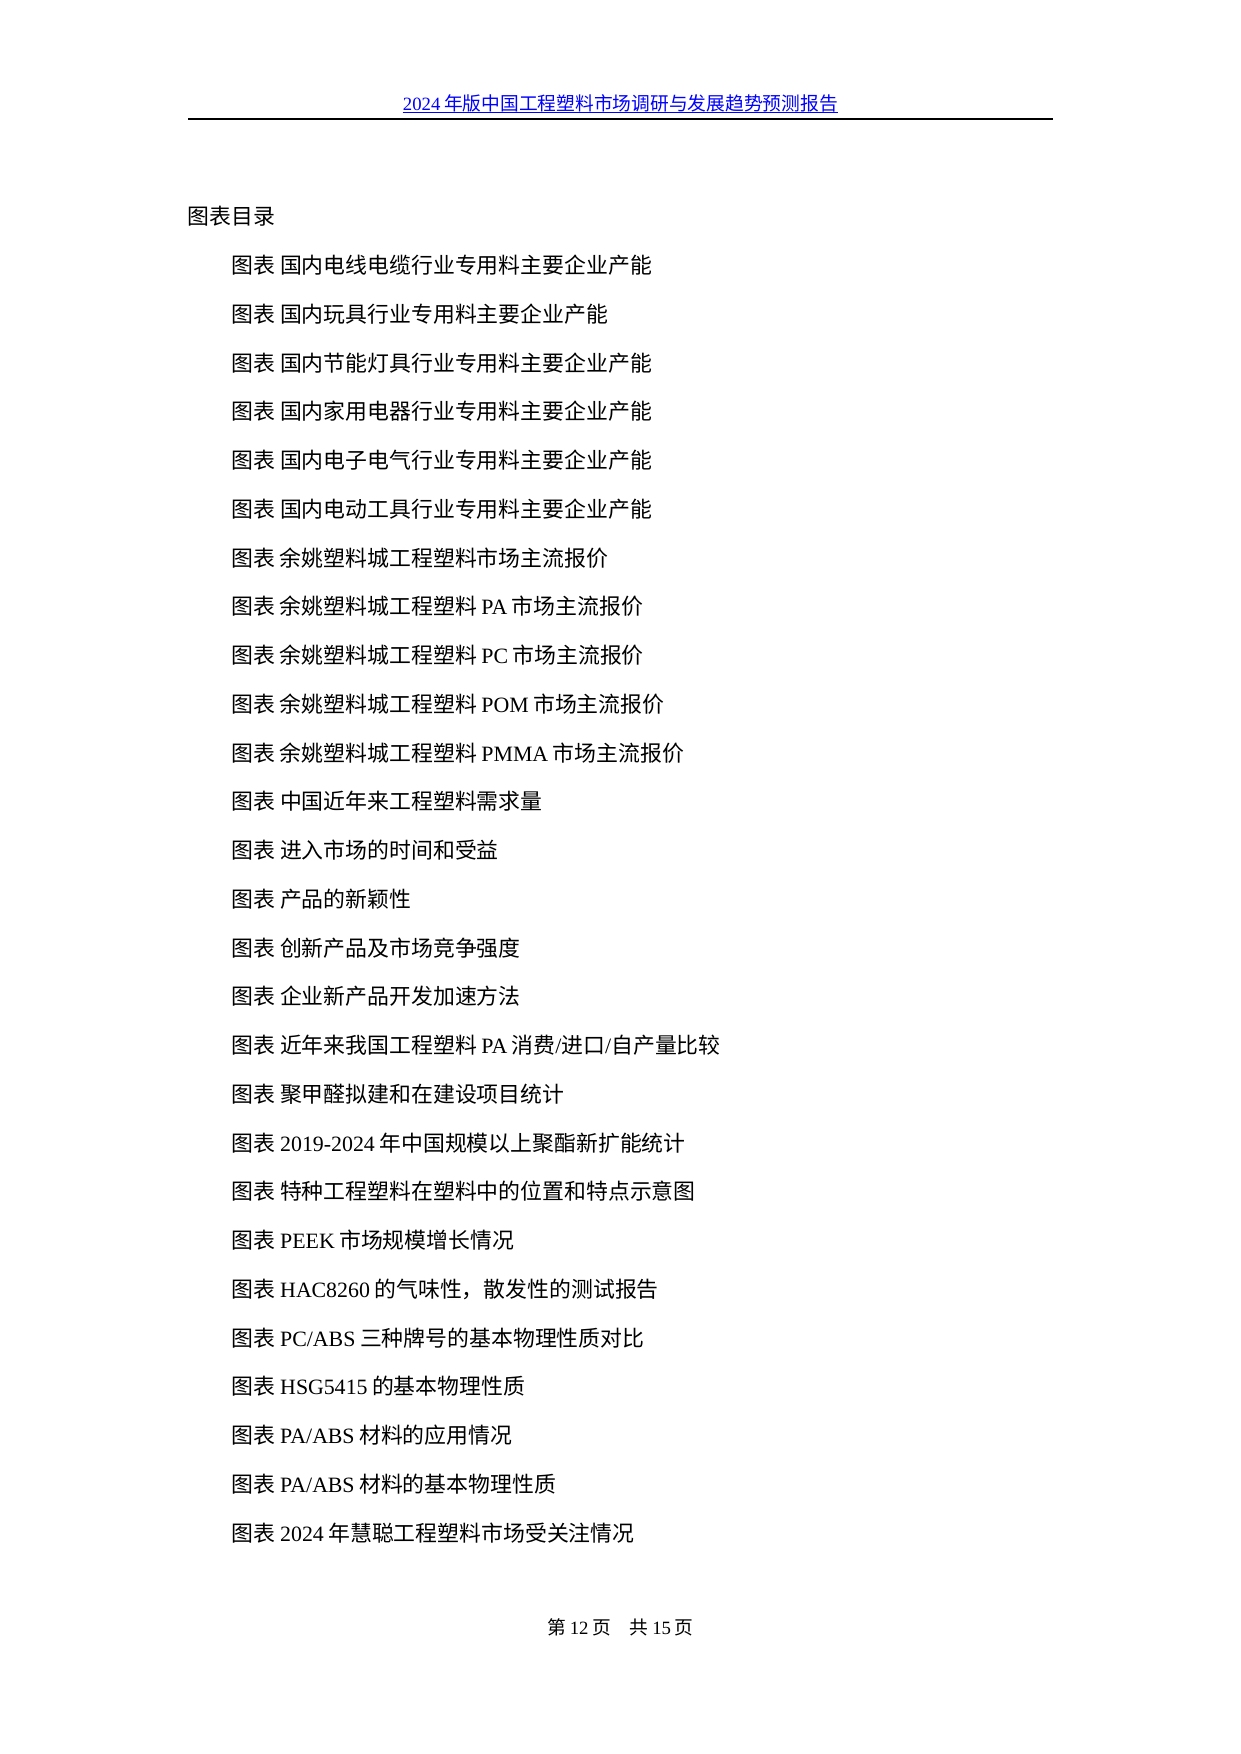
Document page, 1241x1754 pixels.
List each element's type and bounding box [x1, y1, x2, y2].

text [187, 150, 1053, 1548]
